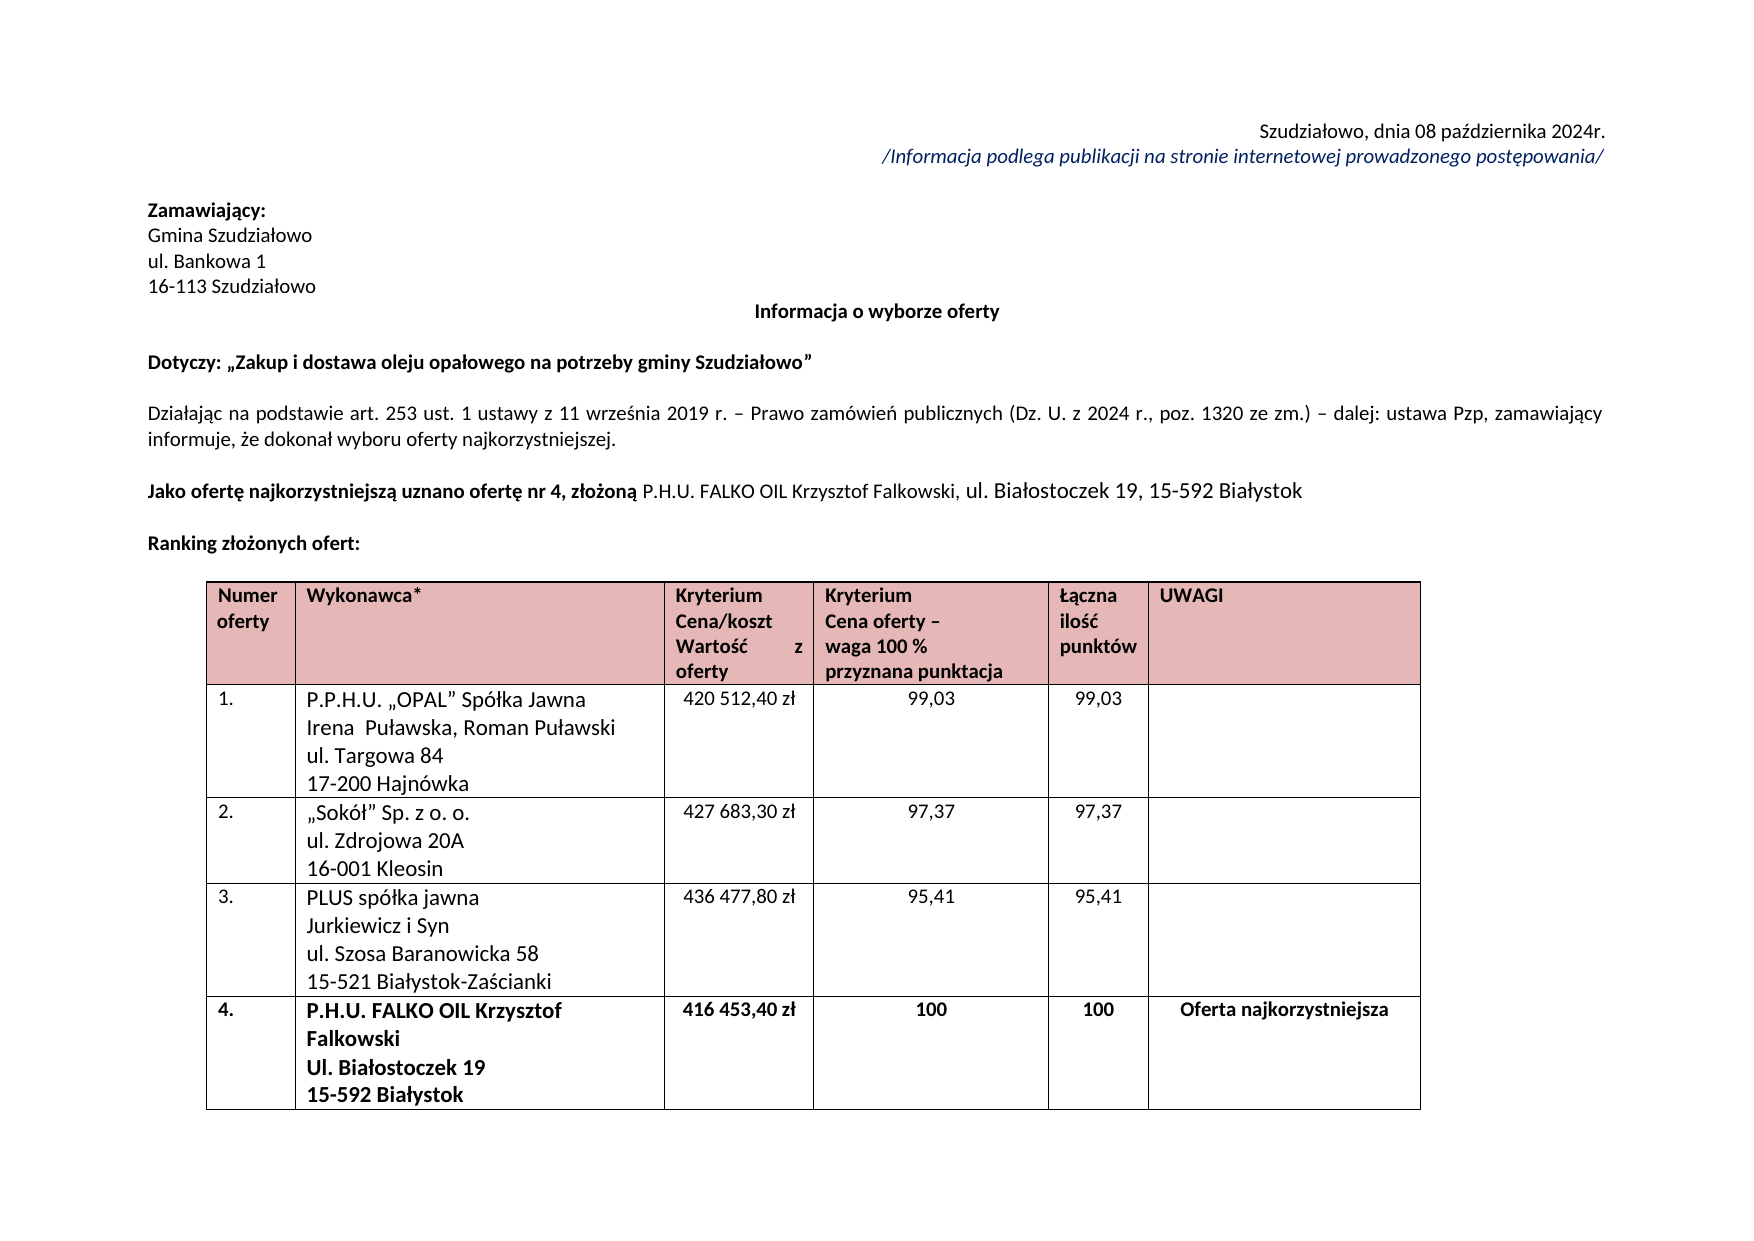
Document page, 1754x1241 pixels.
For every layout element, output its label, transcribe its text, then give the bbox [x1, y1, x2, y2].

text 16-113 Szudziałowo [148, 273, 1606, 299]
table_cell 100 [1049, 997, 1148, 1109]
text Szudziałowo, dnia 08 października 2024r. [118, 118, 1606, 144]
table_cell [1149, 884, 1420, 996]
table_cell [1149, 685, 1420, 797]
text ul. Bankowa 1 [148, 248, 1606, 273]
text Dotyczy: „Zakup i dostawa oleju opałowego na potrzeby gminy Szudziałowo” [148, 349, 1606, 375]
text Działając na podstawie art. 253 ust. 1 ustawy z 11 września 2019 r. – Prawo zamówień publicznych (Dz. U. z 2024 r., poz. 1320 ze zm.) – dalej: ustawa Pzp, zamawiający informuje, że dokonał wyboru oferty najkorzystniejszej. [148, 400, 1606, 451]
table_cell P.H.U. FALKO OIL Krzysztof Falkowski Ul. Białostoczek 19 15-592 Białystok [296, 997, 664, 1109]
table_header Wykonawca* [296, 583, 664, 684]
table_cell 436 477,80 zł [665, 884, 813, 996]
table_header Kryterium Cena oferty – waga 100 % przyznana punktacja [814, 583, 1048, 684]
table_header Kryterium Cena/koszt Wartość z oferty [665, 583, 813, 684]
table_cell P.P.H.U. „OPAL” Spółka Jawna Irena Puławska, Roman Puławski ul. Targowa 84 17-200 Hajnówka [296, 685, 664, 797]
table_cell 99,03 [814, 685, 1048, 797]
table_cell 1. [207, 685, 295, 797]
table_cell „Sokół” Sp. z o. o. ul. Zdrojowa 20A 16-001 Kleosin [296, 798, 664, 882]
table_header Łączna ilość punktów [1049, 583, 1148, 684]
table_cell 420 512,40 zł [665, 685, 813, 797]
table_cell 99,03 [1049, 685, 1148, 797]
text Informacja o wyborze oferty [148, 299, 1606, 324]
table_cell 3. [207, 884, 295, 996]
table_cell [1149, 798, 1420, 882]
text Zamawiający: [148, 197, 1606, 222]
table_cell 2. [207, 798, 295, 882]
table_cell 416 453,40 zł [665, 997, 813, 1109]
table_cell 427 683,30 zł [665, 798, 813, 882]
text /Informacja podlega publikacji na stronie internetowej prowadzonego postępowania/ [148, 144, 1606, 169]
table_cell PLUS spółka jawna Jurkiewicz i Syn ul. Szosa Baranowicka 58 15-521 Białystok-Zaścianki [296, 884, 664, 996]
table_cell 97,37 [814, 798, 1048, 882]
table_cell Oferta najkorzystniejsza [1149, 997, 1420, 1109]
table_cell 100 [814, 997, 1048, 1109]
table_cell 95,41 [814, 884, 1048, 996]
text Ranking złożonych ofert: [148, 530, 1606, 555]
table_cell 97,37 [1049, 798, 1148, 882]
text Jako ofertę najkorzystniejszą uznano ofertę nr 4, złożoną P.H.U. FALKO OIL Krzysztof Falkowski, ul. Białostoczek 19, 15-592 Białystok [148, 477, 1606, 505]
text Gmina Szudziałowo [148, 222, 1606, 248]
table_cell 4. [207, 997, 295, 1109]
table_header UWAGI [1149, 583, 1420, 684]
table_header Numer oferty [207, 583, 295, 684]
table_cell 95,41 [1049, 884, 1148, 996]
